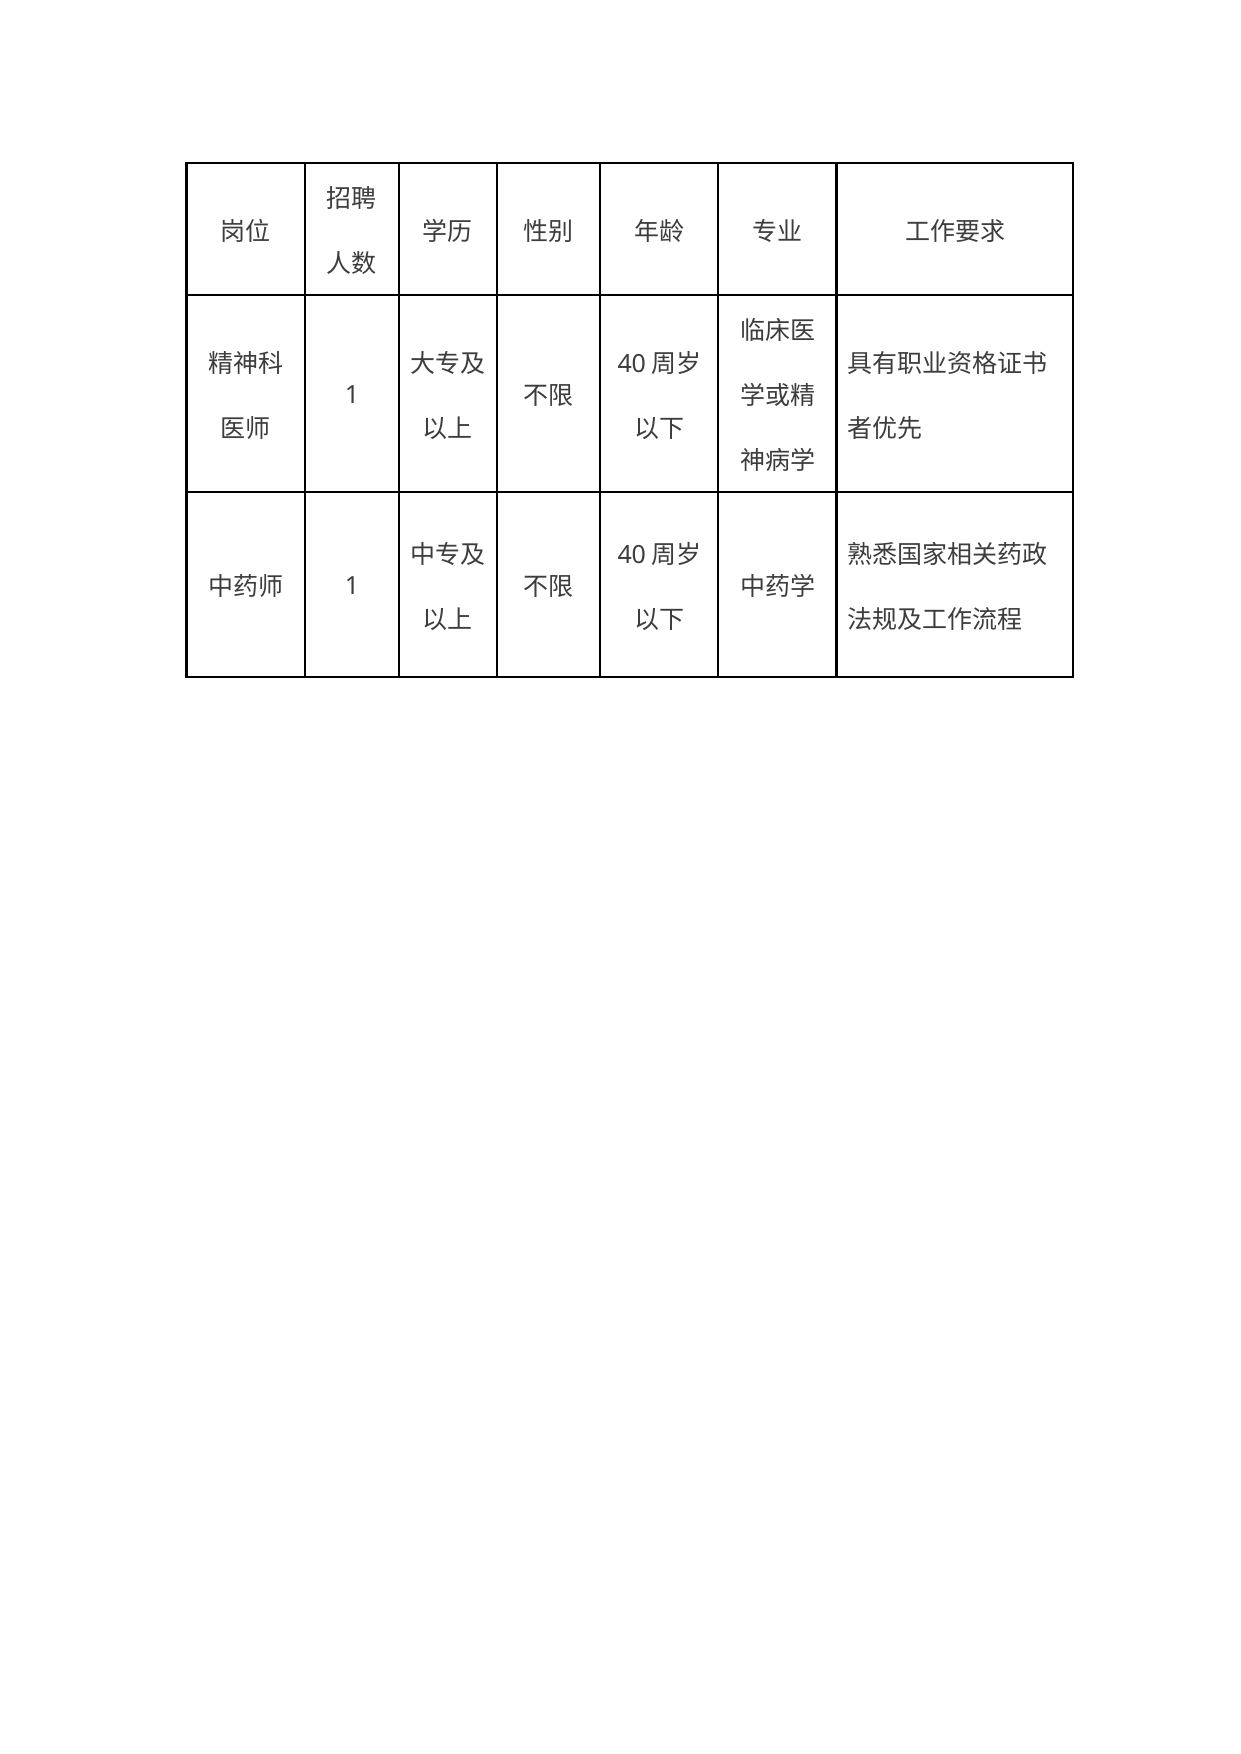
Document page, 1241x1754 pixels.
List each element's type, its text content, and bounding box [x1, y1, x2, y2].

table_cell 不限 [498, 296, 599, 491]
table_cell 中专及以上 [400, 493, 496, 676]
table_header 工作要求 [838, 164, 1072, 294]
table_header 年龄 [601, 164, 717, 294]
table_header 专业 [719, 164, 835, 294]
table_cell 大专及以上 [400, 296, 496, 491]
table_cell 临床医学或精神病学 [719, 296, 835, 491]
table_header 性别 [498, 164, 599, 294]
table_cell 熟悉国家相关药政法规及工作流程 [838, 493, 1072, 676]
table_header 招聘人数 [306, 164, 398, 294]
table_cell 精神科医师 [188, 296, 304, 491]
table_cell 1 [306, 296, 398, 491]
table_cell 40周岁以下 [601, 296, 717, 491]
table_header 学历 [400, 164, 496, 294]
table_cell 具有职业资格证书者优先 [838, 296, 1072, 491]
table_cell 40周岁以下 [601, 493, 717, 676]
table_cell 中药学 [719, 493, 835, 676]
table_cell 1 [306, 493, 398, 676]
table_cell 不限 [498, 493, 599, 676]
table_header 岗位 [188, 164, 304, 294]
table_cell 中药师 [188, 493, 304, 676]
